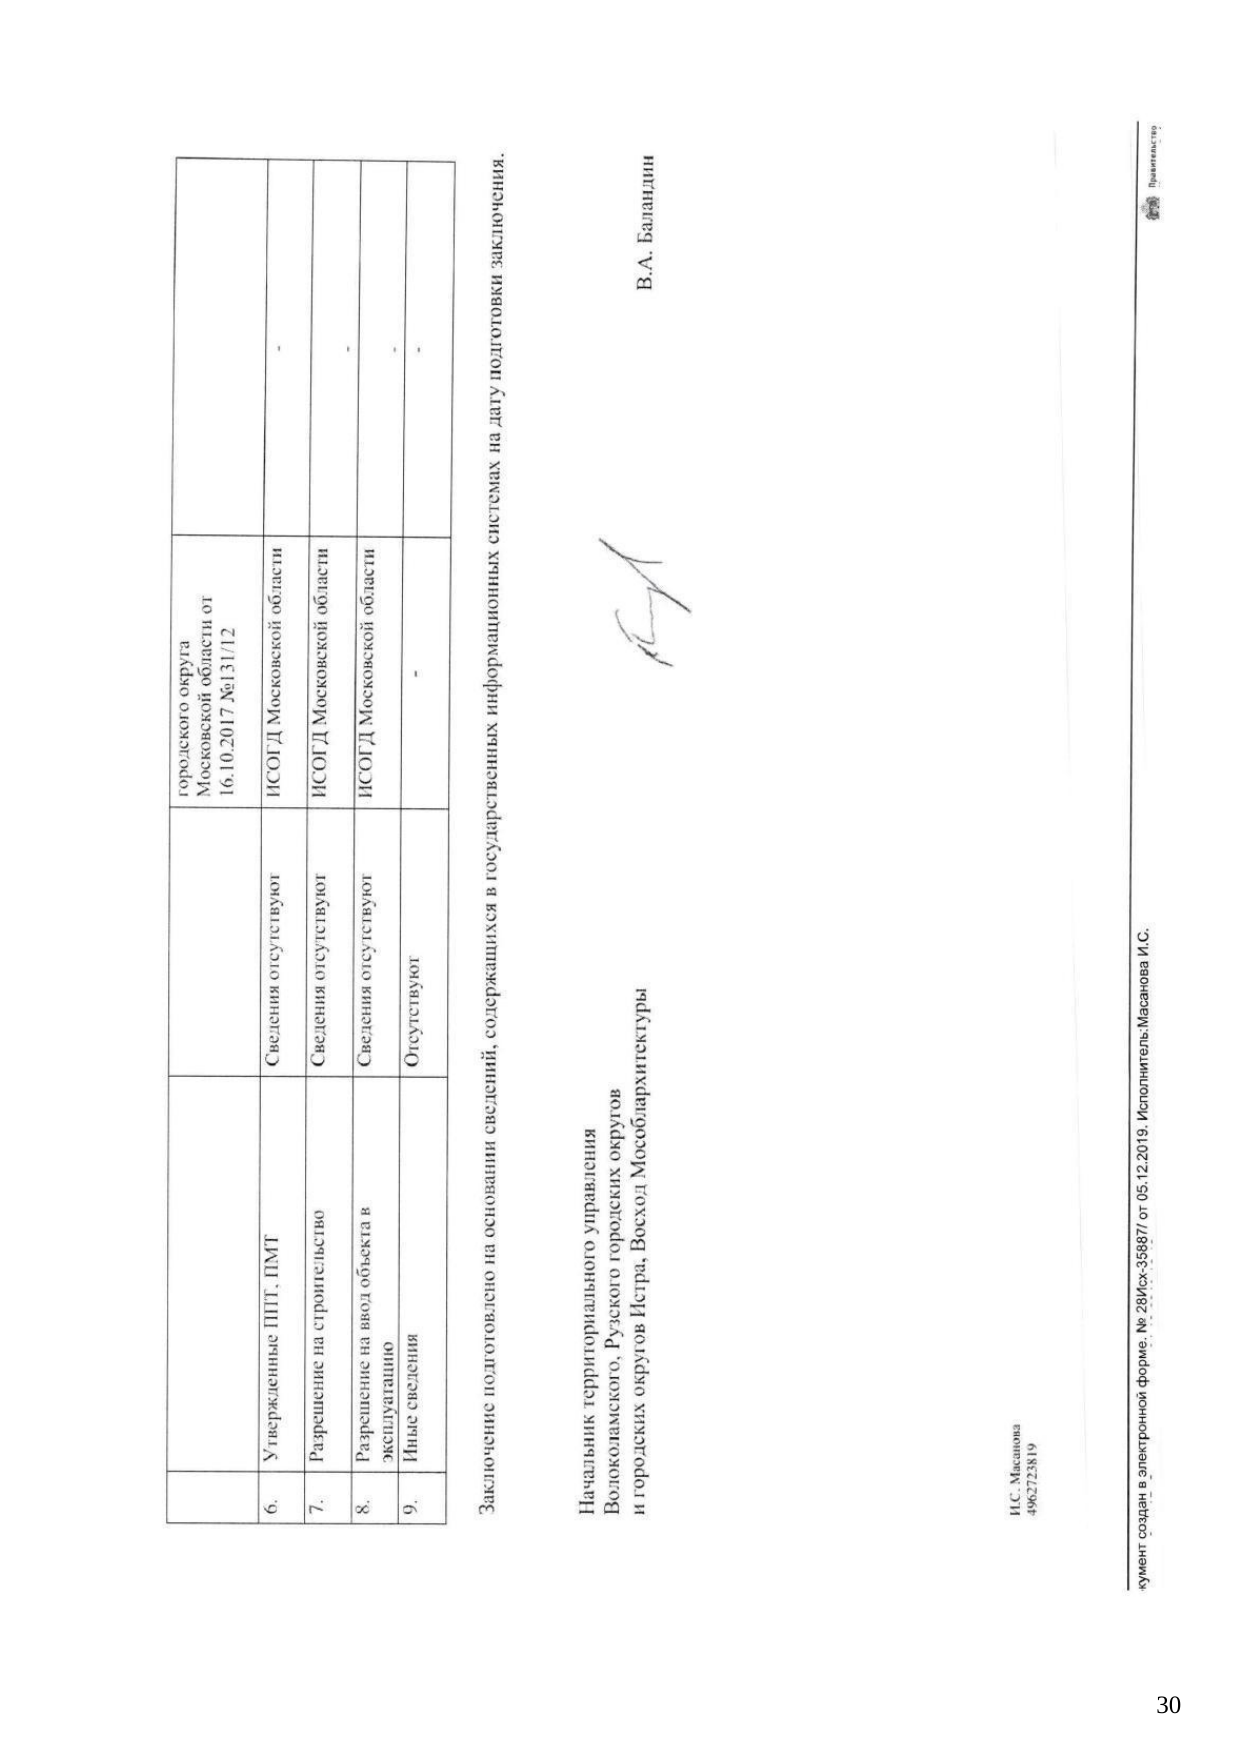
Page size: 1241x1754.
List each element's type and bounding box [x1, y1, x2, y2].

picture [103, 88, 1182, 1615]
